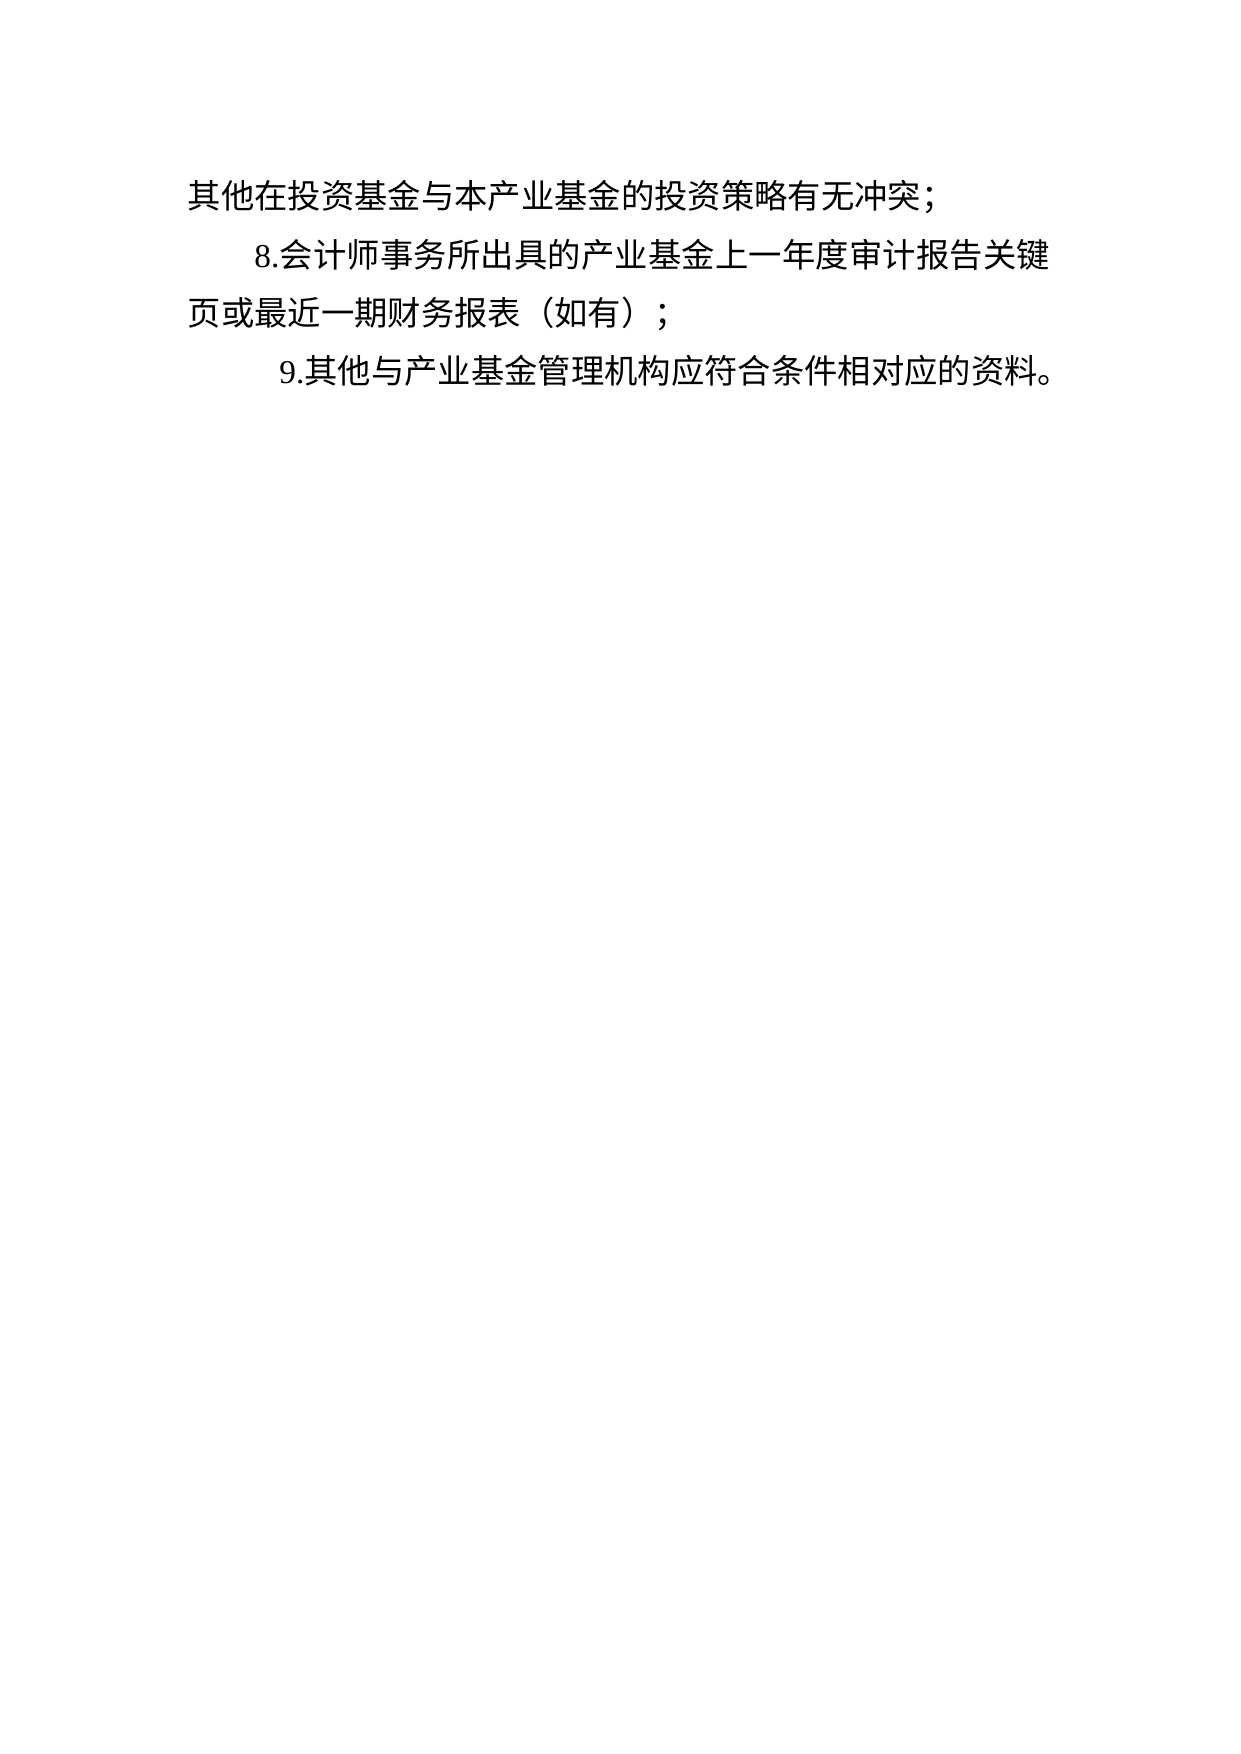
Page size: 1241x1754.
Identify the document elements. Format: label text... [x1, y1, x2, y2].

text 9.其他与产业基金管理机构应符合条件相对应的资料。 [187, 337, 1053, 395]
list 8.会计师事务所出具的产业基金上一年度审计报告关键页或最近一期财务报表（如有）； [187, 220, 1053, 337]
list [187, 162, 1053, 220]
